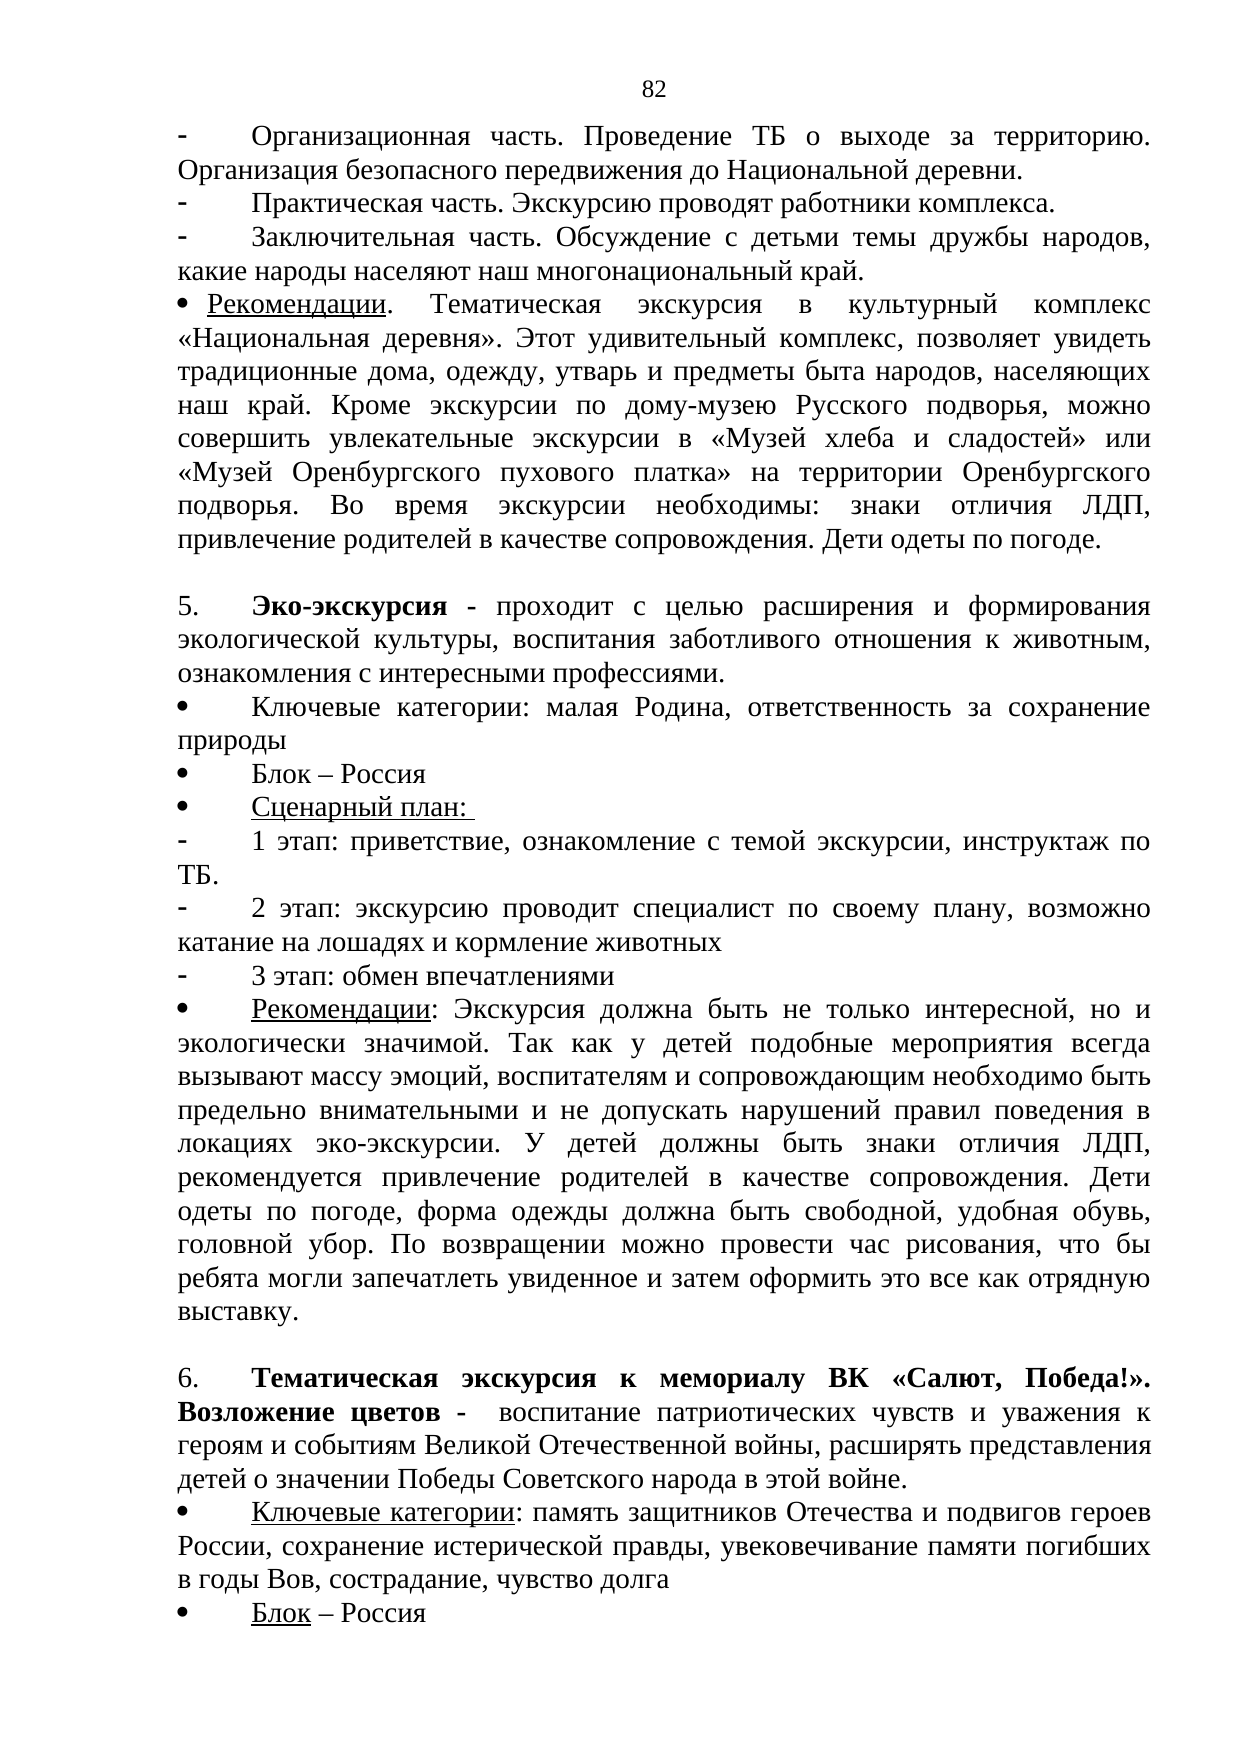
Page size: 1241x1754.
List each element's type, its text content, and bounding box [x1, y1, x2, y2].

list Практическая часть. Экскурсию проводят работники комплекса. [177, 185, 1152, 219]
list 3 этап: обмен впечатлениями [177, 958, 1152, 991]
list 1 этап: приветствие, ознакомление с темой экскурсии, инструктаж по ТБ. [177, 823, 1152, 890]
list Рекомендации. Тематическая экскурсия в культурный комплекс «Национальная деревня». Этот удивительный комплекс, позволяет увидеть традиционные дома, одежду, утварь и предметы быта народов, населяющих наш край. Кроме экскурсии по дому-музею Русского подворья, можно совершить увлекательные экскурсии в «Музей хлеба и сладостей» или «Музей Оренбургского пухового платка» на территории Оренбургского подворья. Во время экскурсии необходимы: знаки отличия ЛДП, привлечение родителей в качестве сопровождения. Дети одеты по погоде. [177, 286, 1152, 554]
list Блок – Россия [177, 756, 1152, 789]
list Рекомендации: Экскурсия должна быть не только интересной, но и экологически значимой. Так как у детей подобные мероприятия всегда вызывают массу эмоций, воспитателям и сопровождающим необходимо быть предельно внимательными и не допускать нарушений правил поведения в локациях эко-экскурсии. У детей должны быть знаки отличия ЛДП, рекомендуется привлечение родителей в качестве сопровождения. Дети одеты по погоде, форма одежды должна быть свободной, удобная обувь, головной убор. По возвращении можно провести час рисования, что бы ребята могли запечатлеть увиденное и затем оформить это все как отрядную выставку. [177, 991, 1152, 1327]
list 2 этап: экскурсию проводит специалист по своему плану, возможно катание на лошадях и кормление животных [177, 890, 1152, 958]
list Заключительная часть. Обсуждение с детьми темы дружбы народов, какие народы населяют наш многонациональный край. [177, 219, 1152, 286]
list Ключевые категории: память защитников Отечества и подвигов героев России, сохранение истерической правды, увековечивание памяти погибших в годы Вов, сострадание, чувство долга [177, 1494, 1152, 1595]
list Тематическая экскурсия к мемориалу ВК «Салют, Победа!». Возложение цветов - воспитание патриотических чувств и уважения к героям и событиям Великой Отечественной войны, расширять представления детей о значении Победы Советского народа в этой войне. [177, 1360, 1152, 1494]
list Ключевые категории: малая Родина, ответственность за сохранение природы [177, 689, 1152, 756]
list Сценарный план: [177, 789, 1152, 823]
list Блок – Россия [177, 1595, 1152, 1629]
list Эко-экскурсия - проходит с целью расширения и формирования экологической культуры, воспитания заботливого отношения к животным, ознакомления с интересными профессиями. [177, 588, 1152, 689]
list Организационная часть. Проведение ТБ о выходе за территорию. Организация безопасного передвижения до Национальной деревни. [177, 118, 1152, 185]
